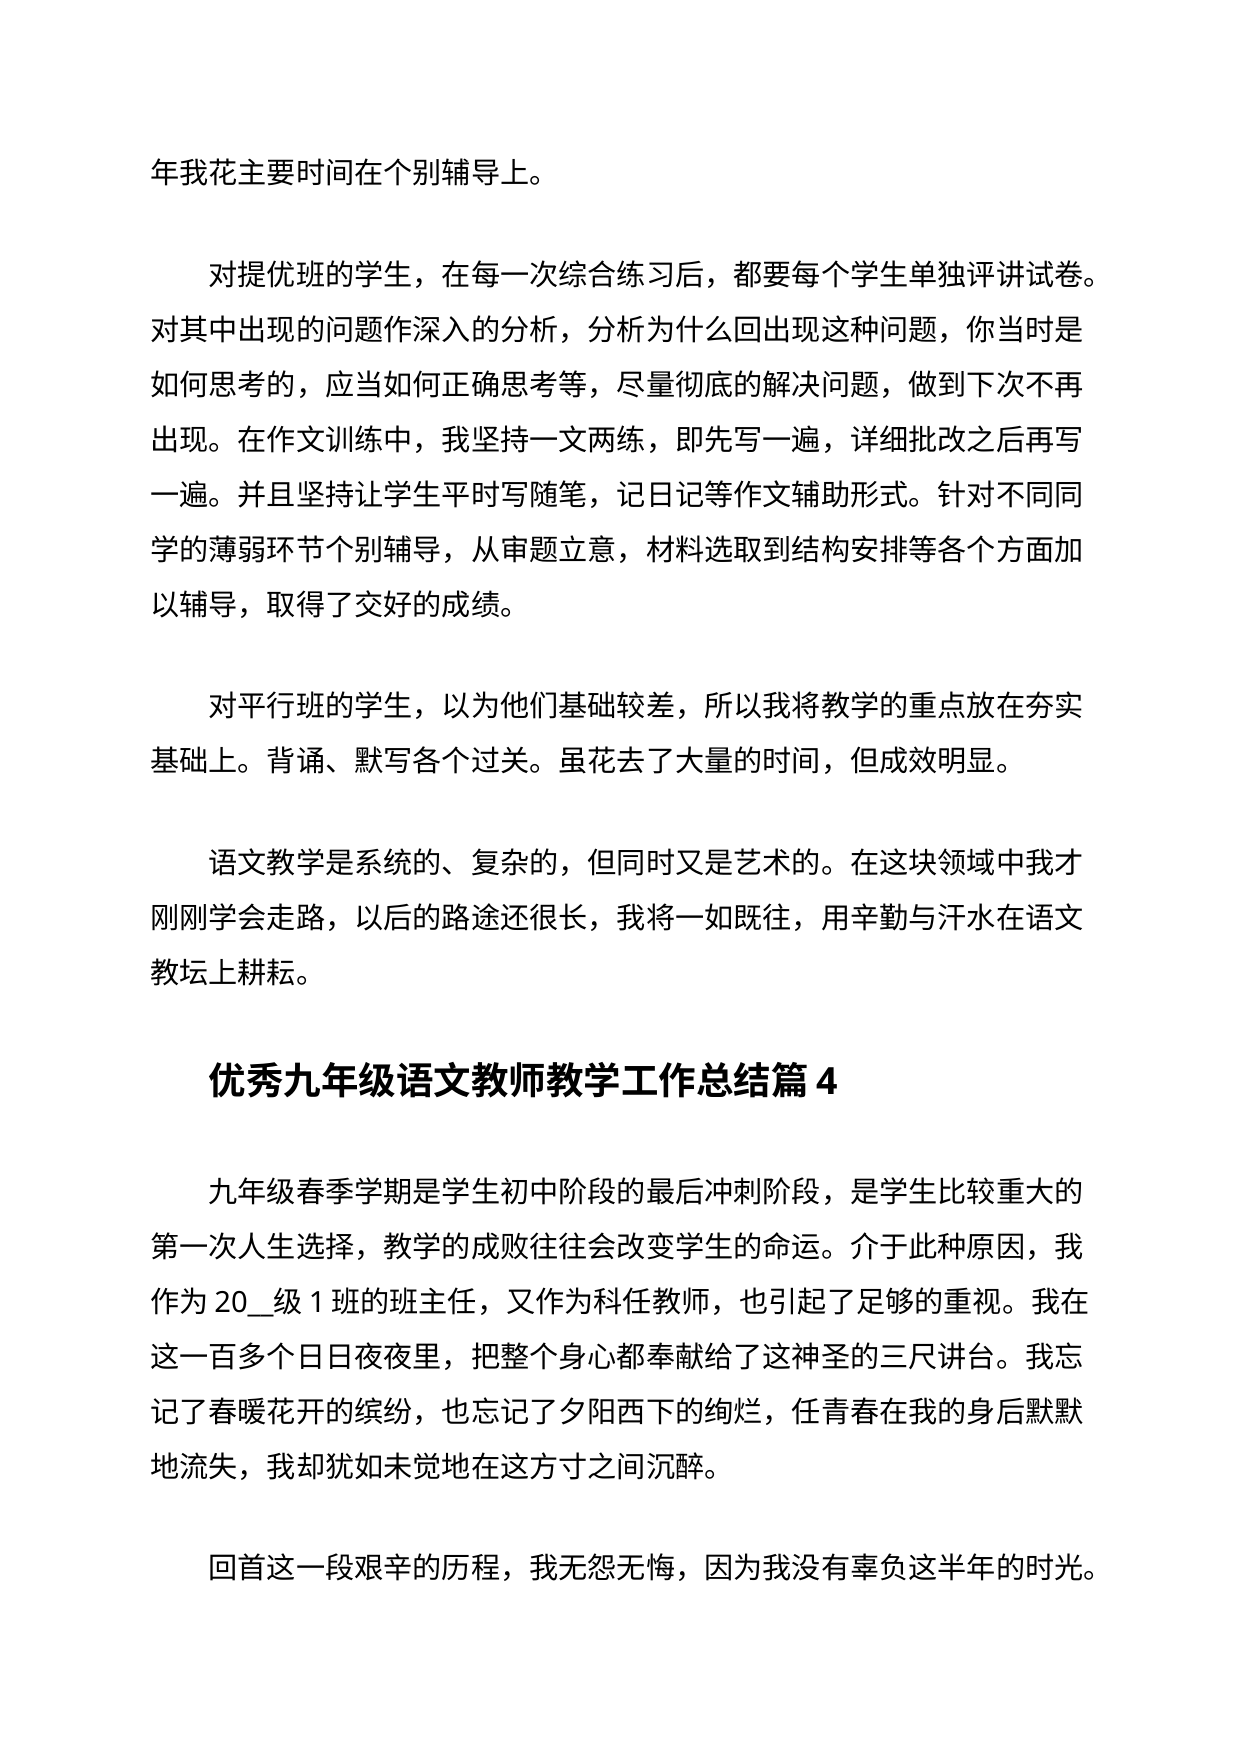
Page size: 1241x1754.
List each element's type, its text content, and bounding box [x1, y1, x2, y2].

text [150, 1545, 1090, 1587]
text 对平行班的学生，以为他们基础较差，所以我将教学的重点放在夯实基础上。背诵、默写各个过关。虽花去了大量的时间，但成效明显。 [150, 683, 1090, 780]
text 优秀九年级语文教师教学工作总结篇4 [150, 1051, 1090, 1106]
text 九年级春季学期是学生初中阶段的最后冲刺阶段，是学生比较重大的第一次人生选择，教学的成败往往会改变学生的命运。介于此种原因，我作为20__级1班的班主任，又作为科任教师，也引起了足够的重视。我在这一百多个日日夜夜里，把整个身心都奉献给了这神圣的三尺讲台。我忘记了春暖花开的缤纷，也忘记了夕阳西下的绚烂，任青春在我的身后默默地流失，我却犹如未觉地在这方寸之间沉醉。 [150, 1169, 1090, 1486]
text 语文教学是系统的、复杂的，但同时又是艺术的。在这块领域中我才刚刚学会走路，以后的路途还很长，我将一如既往，用辛勤与汗水在语文教坛上耕耘。 [150, 839, 1090, 992]
text 对提优班的学生，在每一次综合练习后，都要每个学生单独评讲试卷。对其中出现的问题作深入的分析，分析为什么回出现这种问题，你当时是如何思考的，应当如何正确思考等，尽量彻底的解决问题，做到下次不再出现。在作文训练中，我坚持一文两练，即先写一遍，详细批改之后再写一遍。并且坚持让学生平时写随笔，记日记等作文辅助形式。针对不同同学的薄弱环节个别辅导，从审题立意，材料选取到结构安排等各个方面加以辅导，取得了交好的成绩。 [150, 252, 1090, 623]
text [150, 150, 1090, 192]
